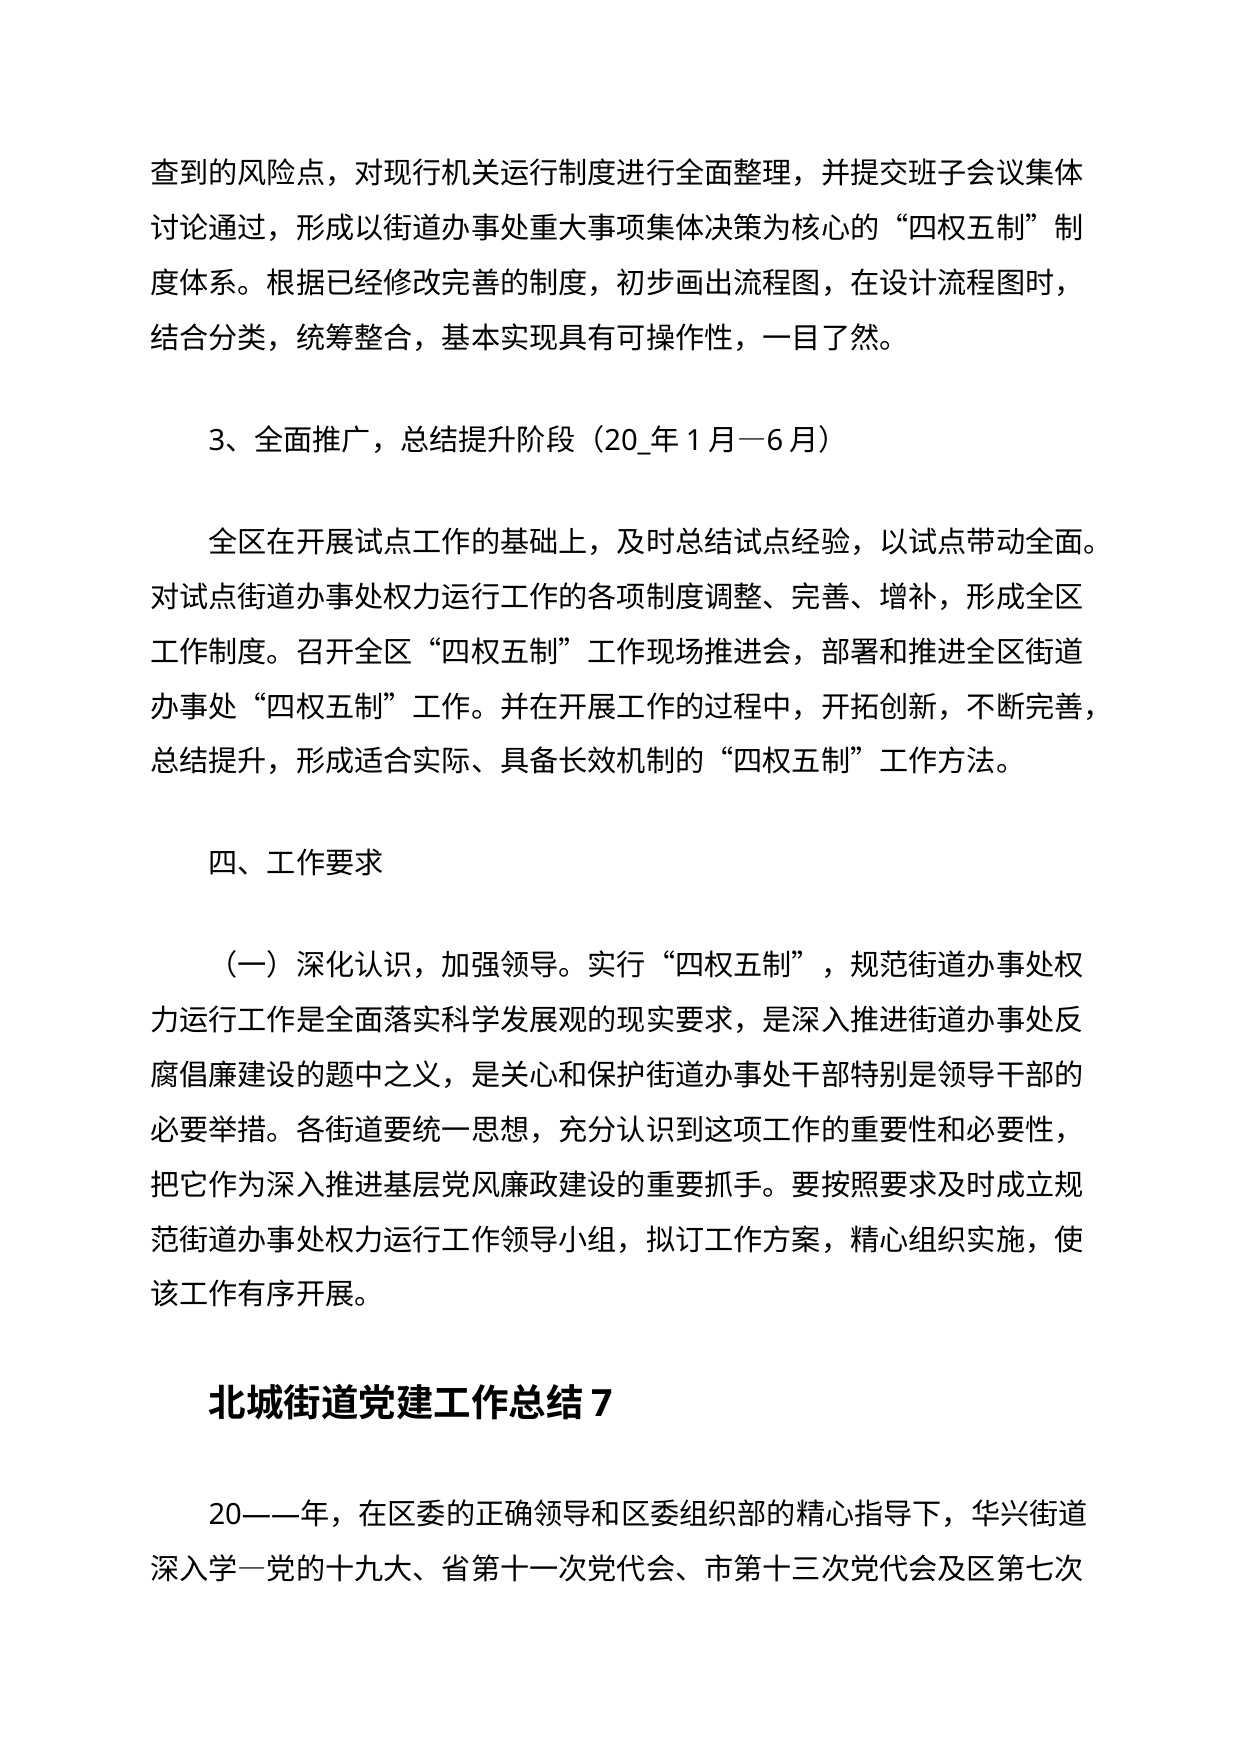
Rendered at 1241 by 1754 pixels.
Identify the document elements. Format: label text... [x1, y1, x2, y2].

text 四、工作要求 [150, 840, 1090, 882]
text （一）深化认识，加强领导。实行“四权五制”，规范街道办事处权力运行工作是全面落实科学发展观的现实要求，是深入推进街道办事处反腐倡廉建设的题中之义，是关心和保护街道办事处干部特别是领导干部的必要举措。各街道要统一思想，充分认识到这项工作的重要性和必要性，把它作为深入推进基层党风廉政建设的重要抓手。要按照要求及时成立规范街道办事处权力运行工作领导小组，拟订工作方案，精心组织实施，使该工作有序开展。 [150, 942, 1090, 1313]
text 全区在开展试点工作的基础上，及时总结试点经验，以试点带动全面。对试点街道办事处权力运行工作的各项制度调整、完善、增补，形成全区工作制度。召开全区“四权五制”工作现场推进会，部署和推进全区街道办事处“四权五制”工作。并在开展工作的过程中，开拓创新，不断完善，总结提升，形成适合实际、具备长效机制的“四权五制”工作方法。 [150, 518, 1090, 780]
text 3、全面推广，总结提升阶段（20_年1月—6月） [150, 416, 1090, 459]
text 北城街道党建工作总结7 [150, 1373, 1090, 1427]
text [150, 150, 1090, 357]
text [150, 1490, 1090, 1588]
